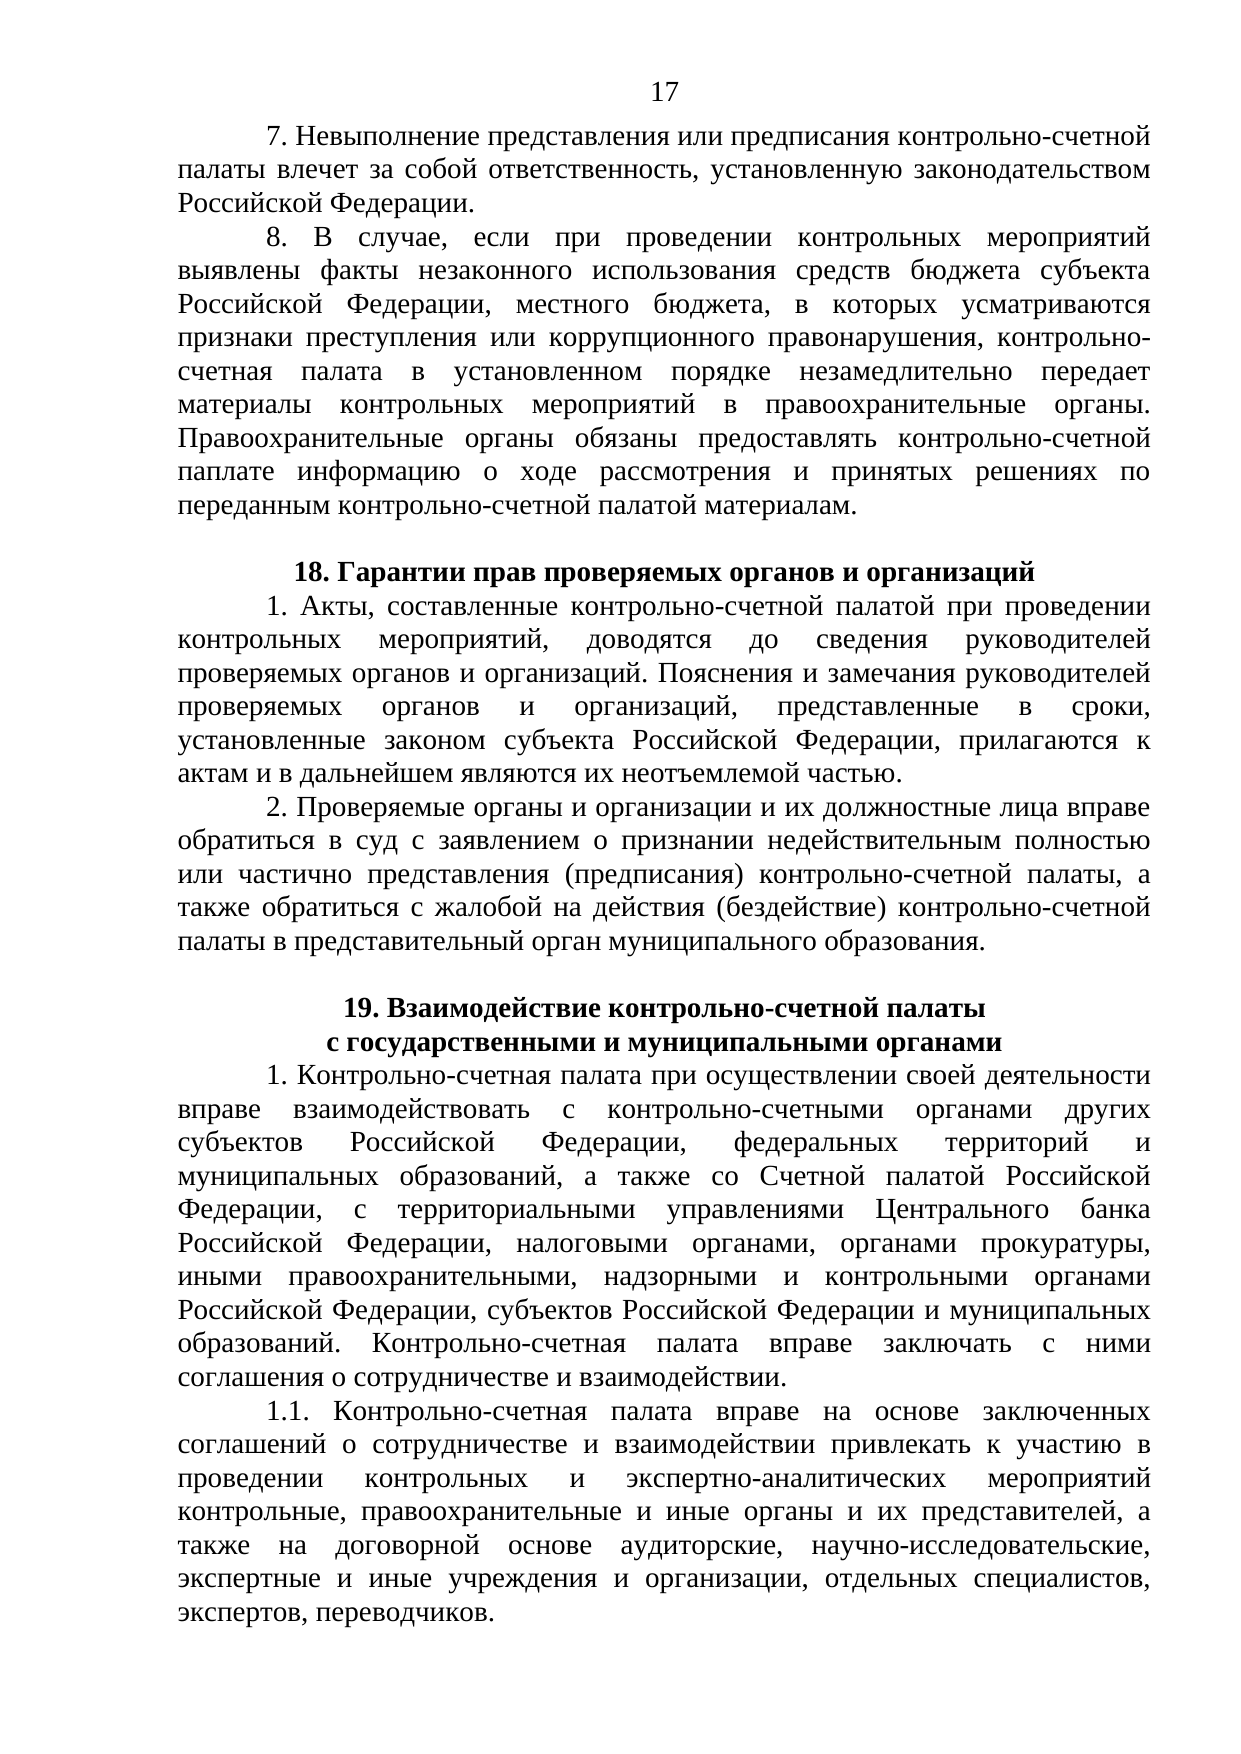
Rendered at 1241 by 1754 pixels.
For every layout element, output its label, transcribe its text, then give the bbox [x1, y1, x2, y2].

text 18. Гарантии прав проверяемых органов и организаций [177, 554, 1152, 588]
text 2. Проверяемые органы и организации и их должностные лица вправе обратиться в суд с заявлением о признании недействительным полностью или частично представления (предписания) контрольно-счетной палаты, а также обратиться с жалобой на действия (бездействие) контрольно-счетной палаты в представительный орган муниципального образования. [177, 789, 1152, 957]
text 19. Взаимодействие контрольно-счетной палаты [177, 990, 1152, 1024]
text 7. Невыполнение представления или предписания контрольно-счетной палаты влечет за собой ответственность, установленную законодательством Российской Федерации. [177, 118, 1152, 219]
text 8. В случае, если при проведении контрольных мероприятий выявлены факты незаконного использования средств бюджета субъекта Российской Федерации, местного бюджета, в которых усматриваются признаки преступления или коррупционного правонарушения, контрольно-счетная палата в установленном порядке незамедлительно передает материалы контрольных мероприятий в правоохранительные органы. Правоохранительные органы обязаны предоставлять контрольно-счетной паплате информацию о ходе рассмотрения и принятых решениях по переданным контрольно-счетной палатой материалам. [177, 219, 1152, 521]
text 1.1. Контрольно-счетная палата вправе на основе заключенных соглашений о сотрудничестве и взаимодействии привлекать к участию в проведении контрольных и экспертно-аналитических мероприятий контрольные, правоохранительные и иные органы и их представителей, а также на договорной основе аудиторские, научно-исследовательские, экспертные и иные учреждения и организации, отдельных специалистов, экспертов, переводчиков. [177, 1393, 1152, 1627]
text 1. Контрольно-счетная палата при осуществлении своей деятельности вправе взаимодействовать с контрольно-счетными органами других субъектов Российской Федерации, федеральных территорий и муниципальных образований, а также со Счетной палатой Российской Федерации, с территориальными управлениями Центрального банка Российской Федерации, налоговыми органами, органами прокуратуры, иными правоохранительными, надзорными и контрольными органами Российской Федерации, субъектов Российской Федерации и муниципальных образований. Контрольно-счетная палата вправе заключать с ними соглашения о сотрудничестве и взаимодействии. [177, 1057, 1152, 1393]
text с государственными и муниципальными органами [177, 1024, 1152, 1057]
text 1. Акты, составленные контрольно-счетной палатой при проведении контрольных мероприятий, доводятся до сведения руководителей проверяемых органов и организаций. Пояснения и замечания руководителей проверяемых органов и организаций, представленные в сроки, установленные законом субъекта Российской Федерации, прилагаются к актам и в дальнейшем являются их неотъемлемой частью. [177, 588, 1152, 789]
